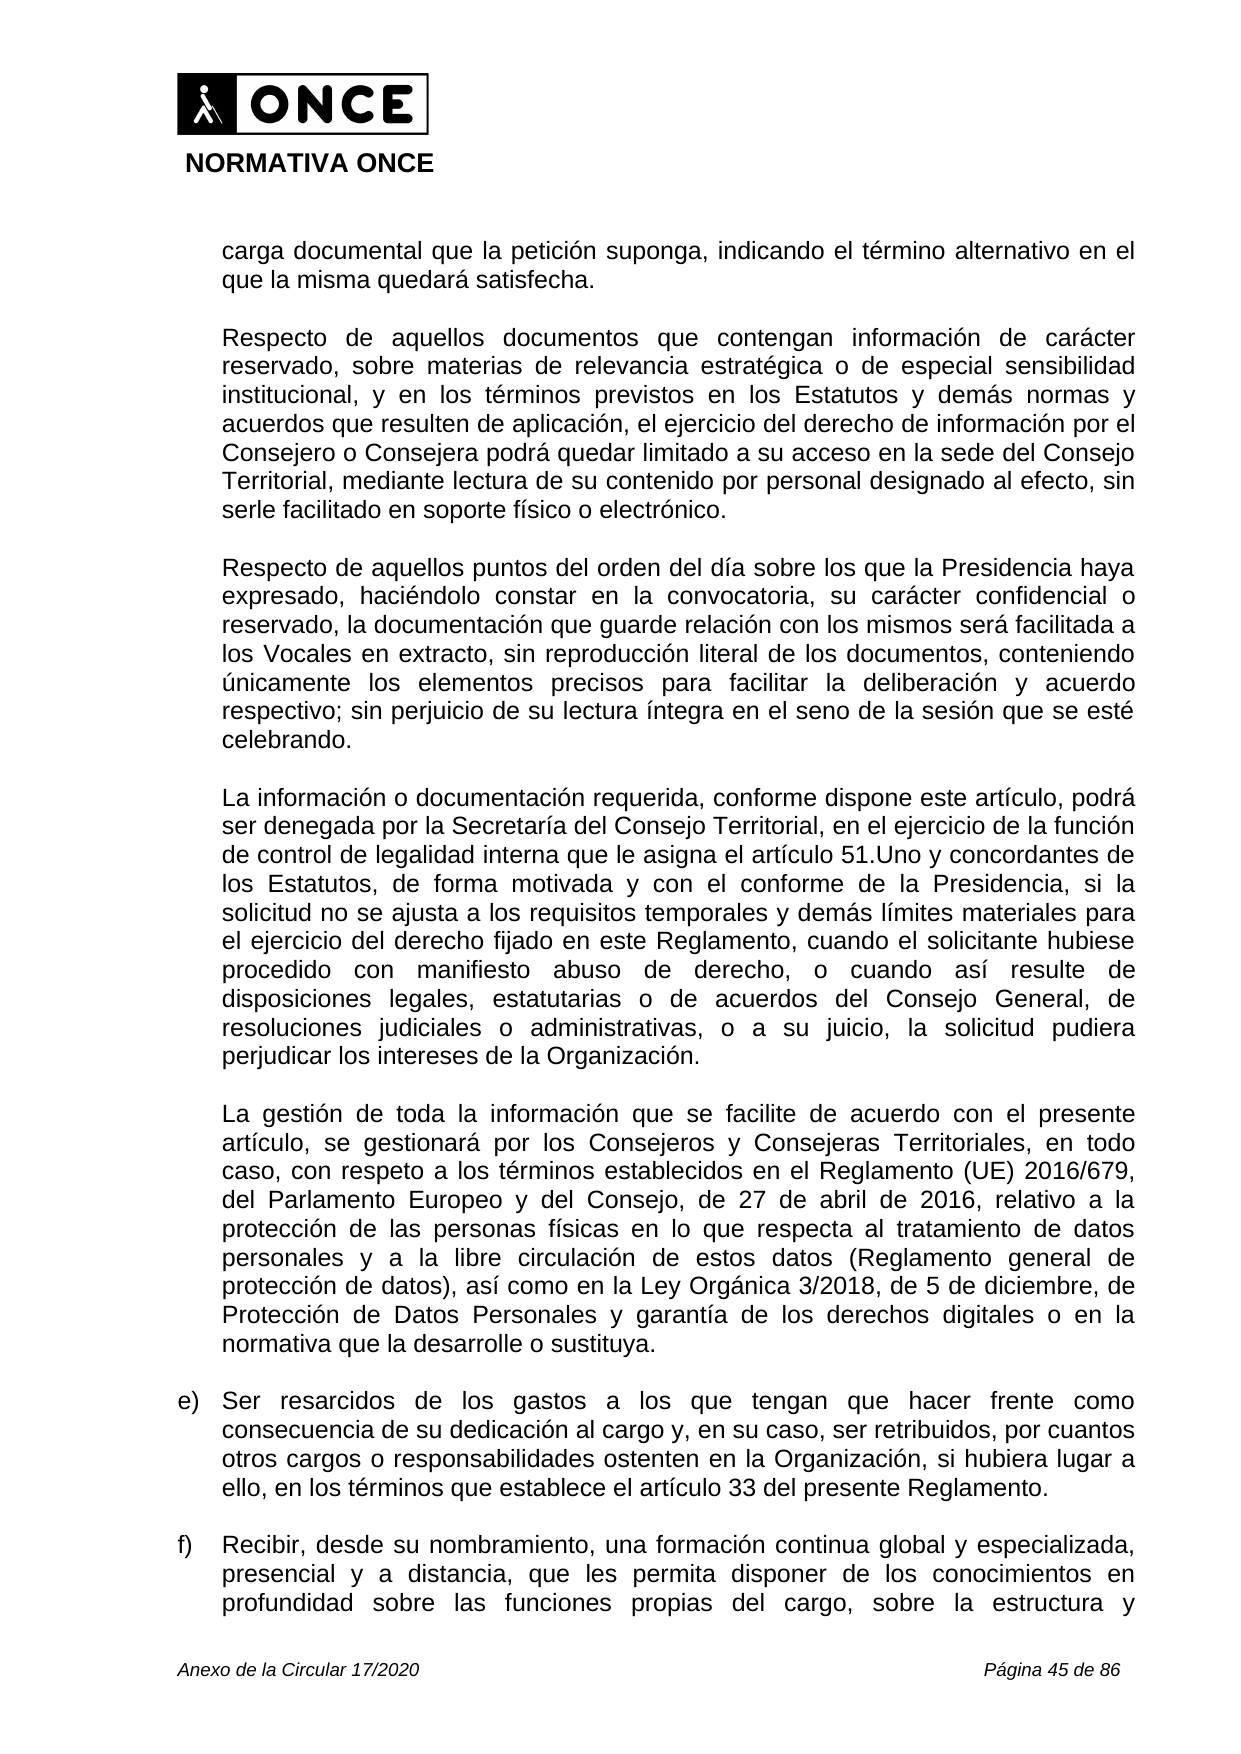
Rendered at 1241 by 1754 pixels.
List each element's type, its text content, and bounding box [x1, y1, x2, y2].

text Respecto de aquellos documentos que contengan información de carácter reservado, sobre materias de relevancia estratégica o de especial sensibilidad institucional, y en los términos previstos en los Estatutos y demás normas y acuerdos que resulten de aplicación, el ejercicio del derecho de información por el Consejero o Consejera podrá quedar limitado a su acceso en la sede del Consejo Territorial, mediante lectura de su contenido por personal designado al efecto, sin serle facilitado en soporte físico o electrónico. [177, 322, 1137, 524]
text e) Ser resarcidos de los gastos a los que tengan que hacer frente como consecuencia de su dedicación al cargo y, en su caso, ser retribuidos, por cuantos otros cargos o responsabilidades ostenten en la Organización, si hubiera lugar a ello, en los términos que establece el artículo 33 del presente Reglamento. [177, 1386, 1137, 1501]
text La gestión de toda la información que se facilite de acuerdo con el presente artículo, se gestionará por los Consejeros y Consejeras Territoriales, en todo caso, con respeto a los términos establecidos en el Reglamento (UE) 2016/679, del Parlamento Europeo y del Consejo, de 27 de abril de 2016, relativo a la protección de las personas físicas en lo que respecta al tratamiento de datos personales y a la libre circulación de estos datos (Reglamento general de protección de datos), así como en la Ley Orgánica 3/2018, de 5 de diciembre, de Protección de Datos Personales y garantía de los derechos digitales o en la normativa que la desarrolle o sustituya. [177, 1099, 1137, 1357]
picture [177, 73, 429, 135]
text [177, 236, 1137, 294]
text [177, 1530, 1137, 1616]
text Respecto de aquellos puntos del orden del día sobre los que la Presidencia haya expresado, haciéndolo constar en la convocatoria, su carácter confidencial o reservado, la documentación que guarde relación con los mismos será facilitada a los Vocales en extracto, sin reproducción literal de los documentos, conteniendo únicamente los elementos precisos para facilitar la deliberación y acuerdo respectivo; sin perjuicio de su lectura íntegra en el seno de la sesión que se esté celebrando. [177, 552, 1137, 754]
text La información o documentación requerida, conforme dispone este artículo, podrá ser denegada por la Secretaría del Consejo Territorial, en el ejercicio de la función de control de legalidad interna que le asigna el artículo 51.Uno y concordantes de los Estatutos, de forma motivada y con el conforme de la Presidencia, si la solicitud no se ajusta a los requisitos temporales y demás límites materiales para el ejercicio del derecho fijado en este Reglamento, cuando el solicitante hubiese procedido con manifiesto abuso de derecho, o cuando así resulte de disposiciones legales, estatutarias o de acuerdos del Consejo General, de resoluciones judiciales o administrativas, o a su juicio, la solicitud pudiera perjudicar los intereses de la Organización. [177, 782, 1137, 1070]
